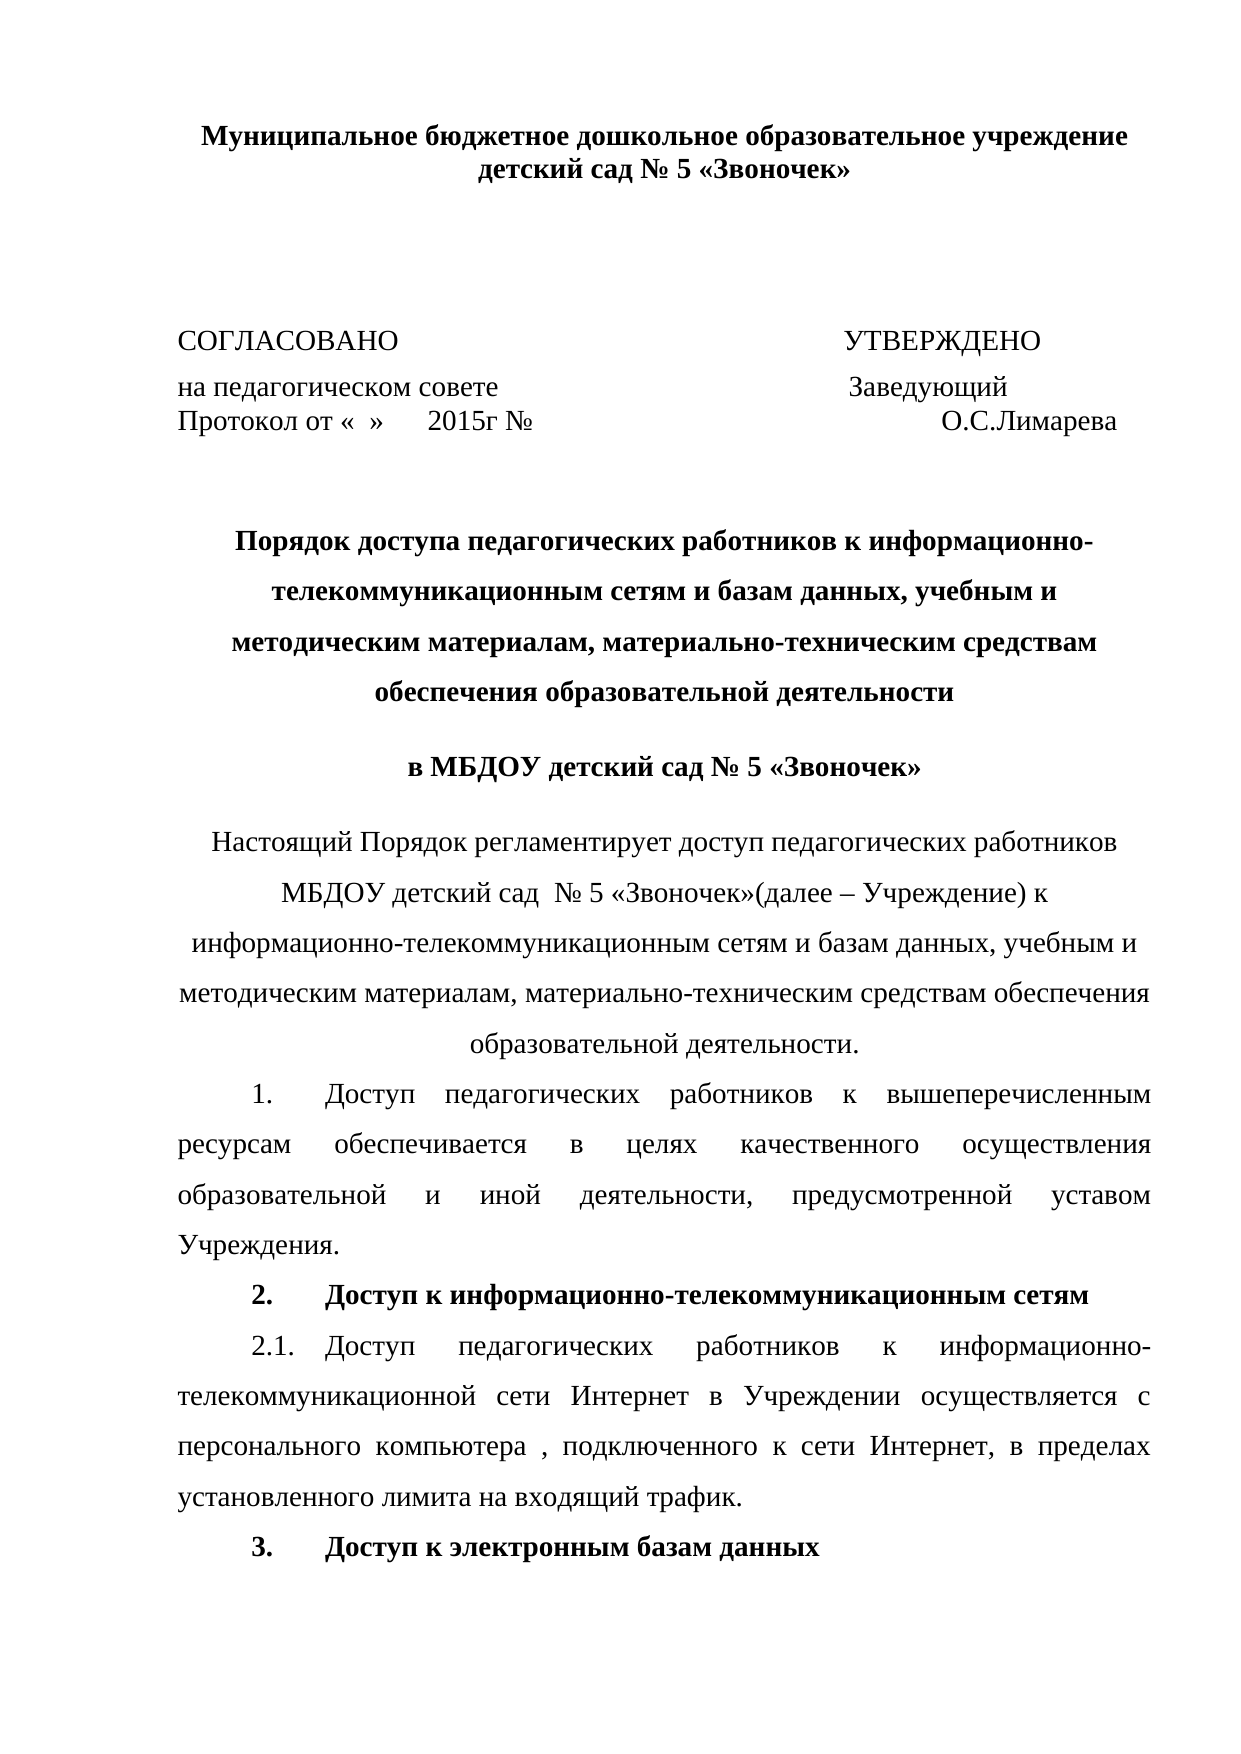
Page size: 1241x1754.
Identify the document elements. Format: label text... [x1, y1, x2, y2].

list Доступ к электронным базам данных [177, 1529, 1152, 1562]
list Доступ педагогических работников к вышеперечисленным ресурсам обеспечивается в целях качественного осуществления образовательной и иной деятельности, предусмотренной уставом Учреждения. [177, 1076, 1152, 1261]
text Настоящий Порядок регламентирует доступ педагогических работников МБДОУ детский сад № 5 «Звоночек»(далее – Учреждение) к информационно-телекоммуникационным сетям и базам данных, учебным и методическим материалам, материально-техническим средствам обеспечения образовательной деятельности. [177, 824, 1152, 1059]
text в МБДОУ детский сад № 5 «Звоночек» [177, 749, 1152, 783]
text на педагогическом совете Заведующий [177, 369, 1152, 403]
text Муниципальное бюджетное дошкольное образовательное учреждение детский сад № 5 «Звоночек» [177, 118, 1152, 185]
list Доступ педагогических работников к информационно-телекоммуникационной сети Интернет в Учреждении осуществляется с персонального компьютера , подключенного к сети Интернет, в пределах установленного лимита на входящий трафик. [177, 1328, 1152, 1512]
text Протокол от « » 2015г № О.С.Лимарева [177, 403, 1152, 436]
text СОГЛАСОВАНО УТВЕРЖДЕНО [177, 323, 1152, 357]
text Порядок доступа педагогических работников к информационно-телекоммуникационным сетям и базам данных, учебным и методическим материалам, материально-техническим средствам обеспечения образовательной деятельности [177, 523, 1152, 707]
list Доступ к информационно-телекоммуникационным сетям [177, 1277, 1152, 1311]
